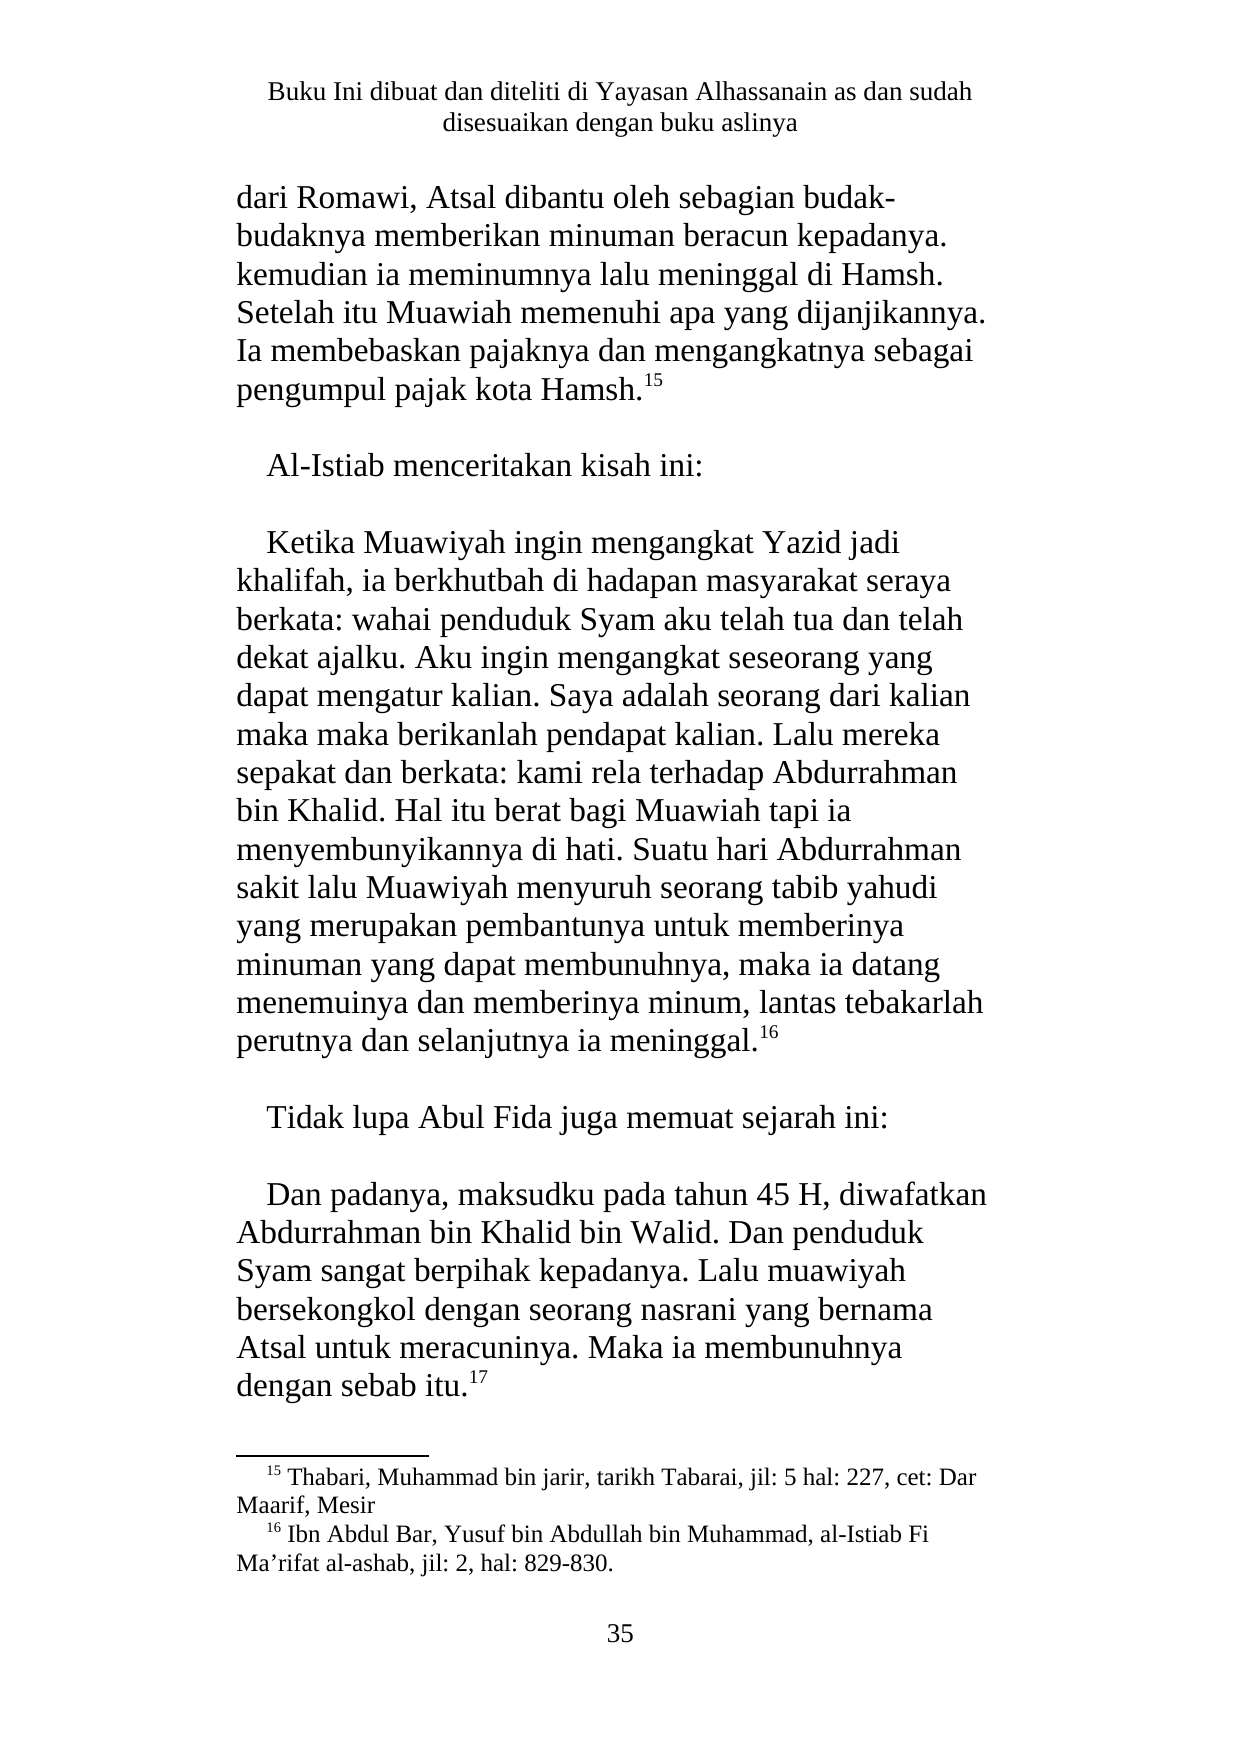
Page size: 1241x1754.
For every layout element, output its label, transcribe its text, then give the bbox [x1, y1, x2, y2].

text Dan padanya, maksudku pada tahun 45 H, diwafatkan Abdurrahman bin Khalid bin Walid. Dan penduduk Syam sangat berpihak kepadanya. Lalu muawiyah bersekongkol dengan seorang nasrani yang bernama Atsal untuk meracuninya. Maka ia membunuhnya dengan sebab itu. [236, 1174, 1004, 1404]
text Ketika Muawiyah ingin mengangkat Yazid jadi khalifah, ia berkhutbah di hadapan masyarakat seraya berkata: wahai penduduk Syam aku telah tua dan telah dekat ajalku. Aku ingin mengangkat seseorang yang dapat mengatur kalian. Saya adalah seorang dari kalian maka maka berikanlah pendapat kalian. Lalu mereka sepakat dan berkata: kami rela terhadap Abdurrahman bin Khalid. Hal itu berat bagi Muawiah tapi ia menyembunyikannya di hati. Suatu hari Abdurrahman sakit lalu Muawiyah menyuruh seorang tabib yahudi yang merupakan pembantunya untuk memberinya minuman yang dapat membunuhnya, maka ia datang menemuinya dan memberinya minum, lantas tebakarlah perutnya dan selanjutnya ia meninggal. [236, 522, 1004, 1059]
text Tidak lupa Abul Fida juga memuat sejarah ini: [236, 1097, 1004, 1136]
text Al-Istiab menceritakan kisah ini: [236, 446, 1004, 484]
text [236, 177, 1004, 407]
